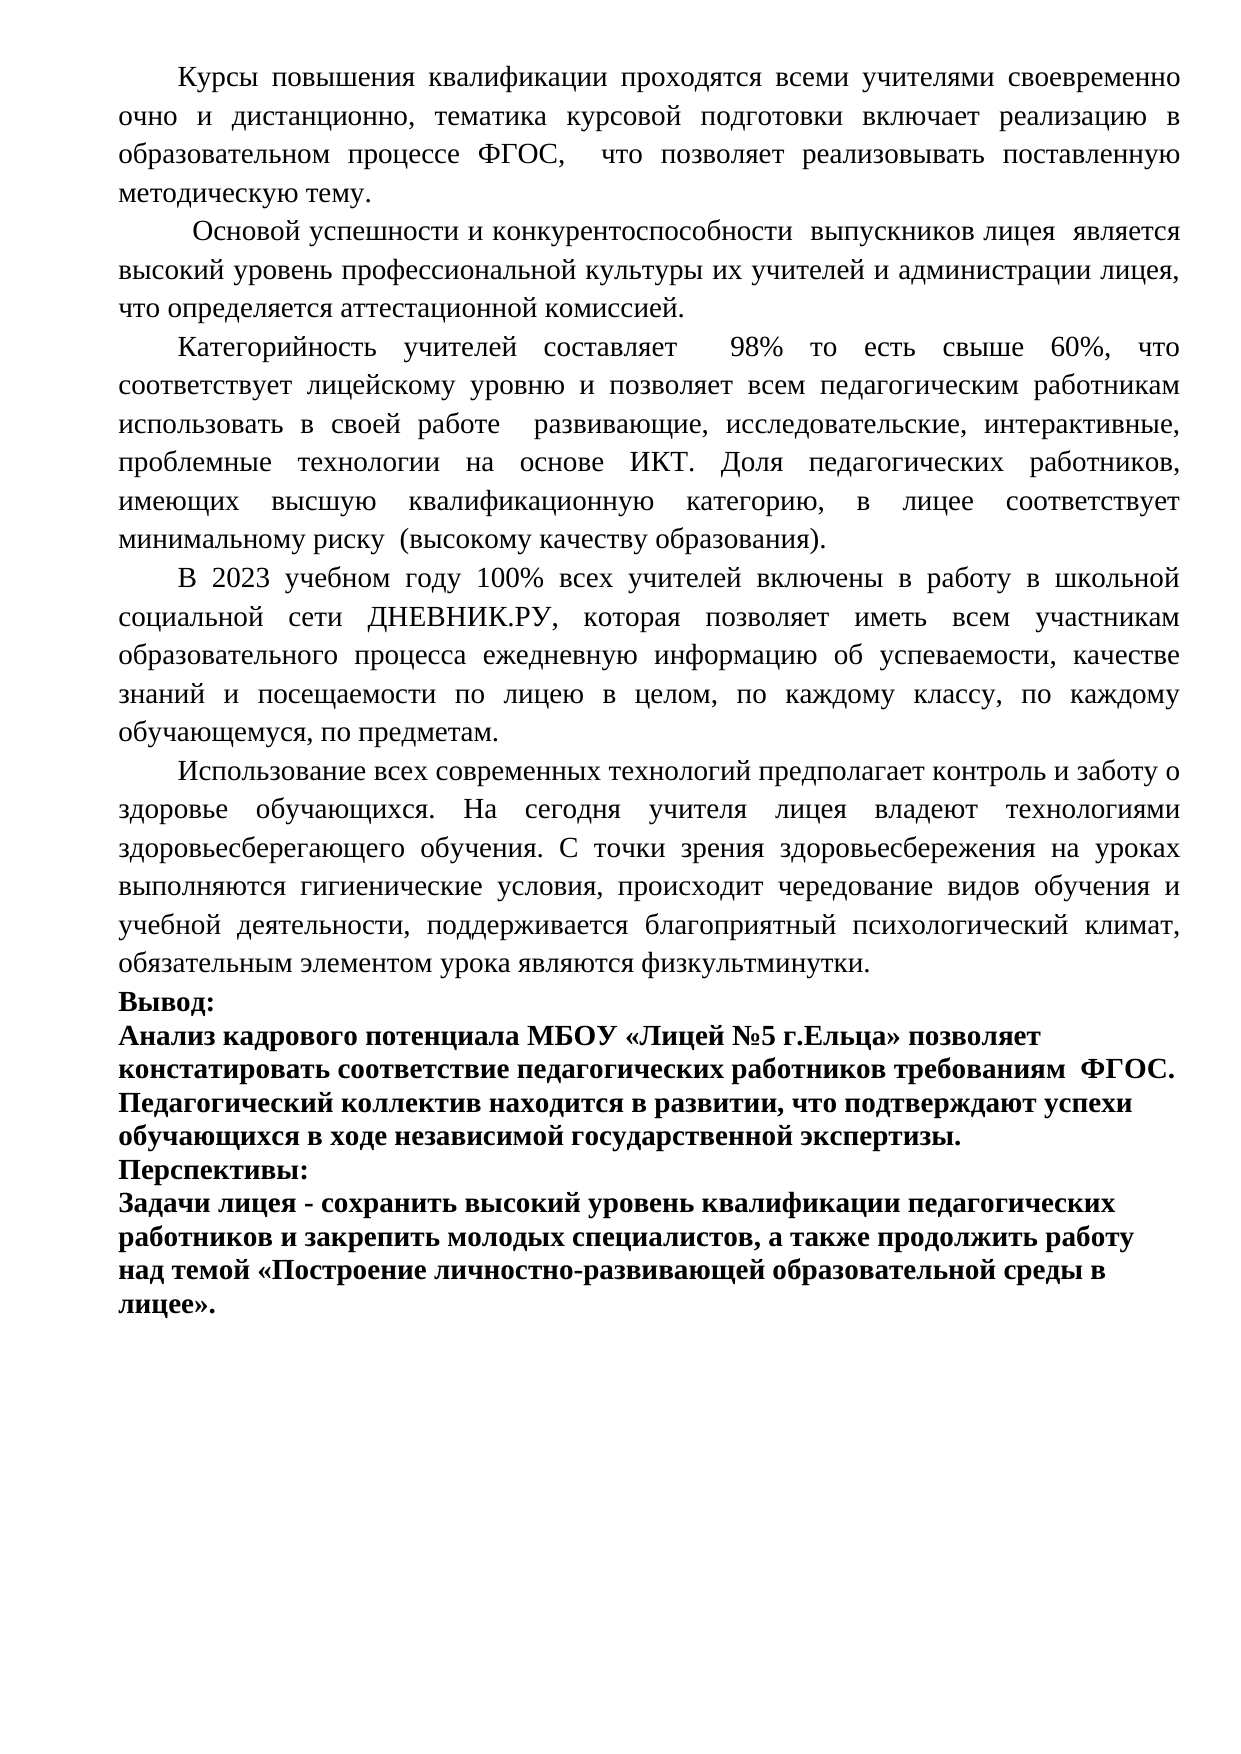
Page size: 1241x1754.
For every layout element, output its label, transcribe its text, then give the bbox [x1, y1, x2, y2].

text Использование всех современных технологий предполагает контроль и заботу о здоровье обучающихся. На сегодня учителя лицея владеют технологиями здоровьесберегающего обучения. С точки зрения здоровьесбережения на уроках выполняются гигиенические условия, происходит чередование видов обучения и учебной деятельности, поддерживается благоприятный психологический климат, обязательным элементом урока являются физкультминутки. [118, 753, 1181, 979]
title Категорийность учителей составляет 98% то есть свыше 60%, что соответствует лицейскому уровню и позволяет всем педагогическим работникам использовать в своей работе развивающие, исследовательские, интерактивные, проблемные технологии на основе ИКТ. Доля педагогических работников, имеющих высшую квалификационную категорию, в лицее соответствует минимальному риску (высокому качеству образования). [118, 329, 1181, 555]
text Задачи лицея - сохранить высокий уровень квалификации педагогических работников и закрепить молодых специалистов, а также продолжить работу над темой «Построение личностно-развивающей образовательной среды в лицее». [118, 1185, 1181, 1319]
text Перспективы: [118, 1152, 1181, 1185]
text Вывод: [118, 984, 1181, 1018]
text В 2023 учебном году 100% всех учителей включены в работу в школьной социальной сети ДНЕВНИК.РУ, которая позволяет иметь всем участникам образовательного процесса ежедневную информацию об успеваемости, качестве знаний и посещаемости по лицею в целом, по каждому классу, по каждому обучающемуся, по предметам. [118, 560, 1181, 748]
text Курсы повышения квалификации проходятся всеми учителями своевременно очно и дистанционно, тематика курсовой подготовки включает реализацию в образовательном процессе ФГОС, что позволяет реализовывать поставленную методическую тему. [118, 59, 1181, 208]
text Анализ кадрового потенциала МБОУ «Лицей №5 г.Ельца» позволяет констатировать соответствие педагогических работников требованиям ФГОС. Педагогический коллектив находится в развитии, что подтверждают успехи обучающихся в ходе независимой государственной экспертизы. [118, 1018, 1181, 1152]
text Основой успешности и конкурентоспособности выпускников лицея является высокий уровень профессиональной культуры их учителей и администрации лицея, что определяется аттестационной комиссией. [118, 213, 1181, 324]
